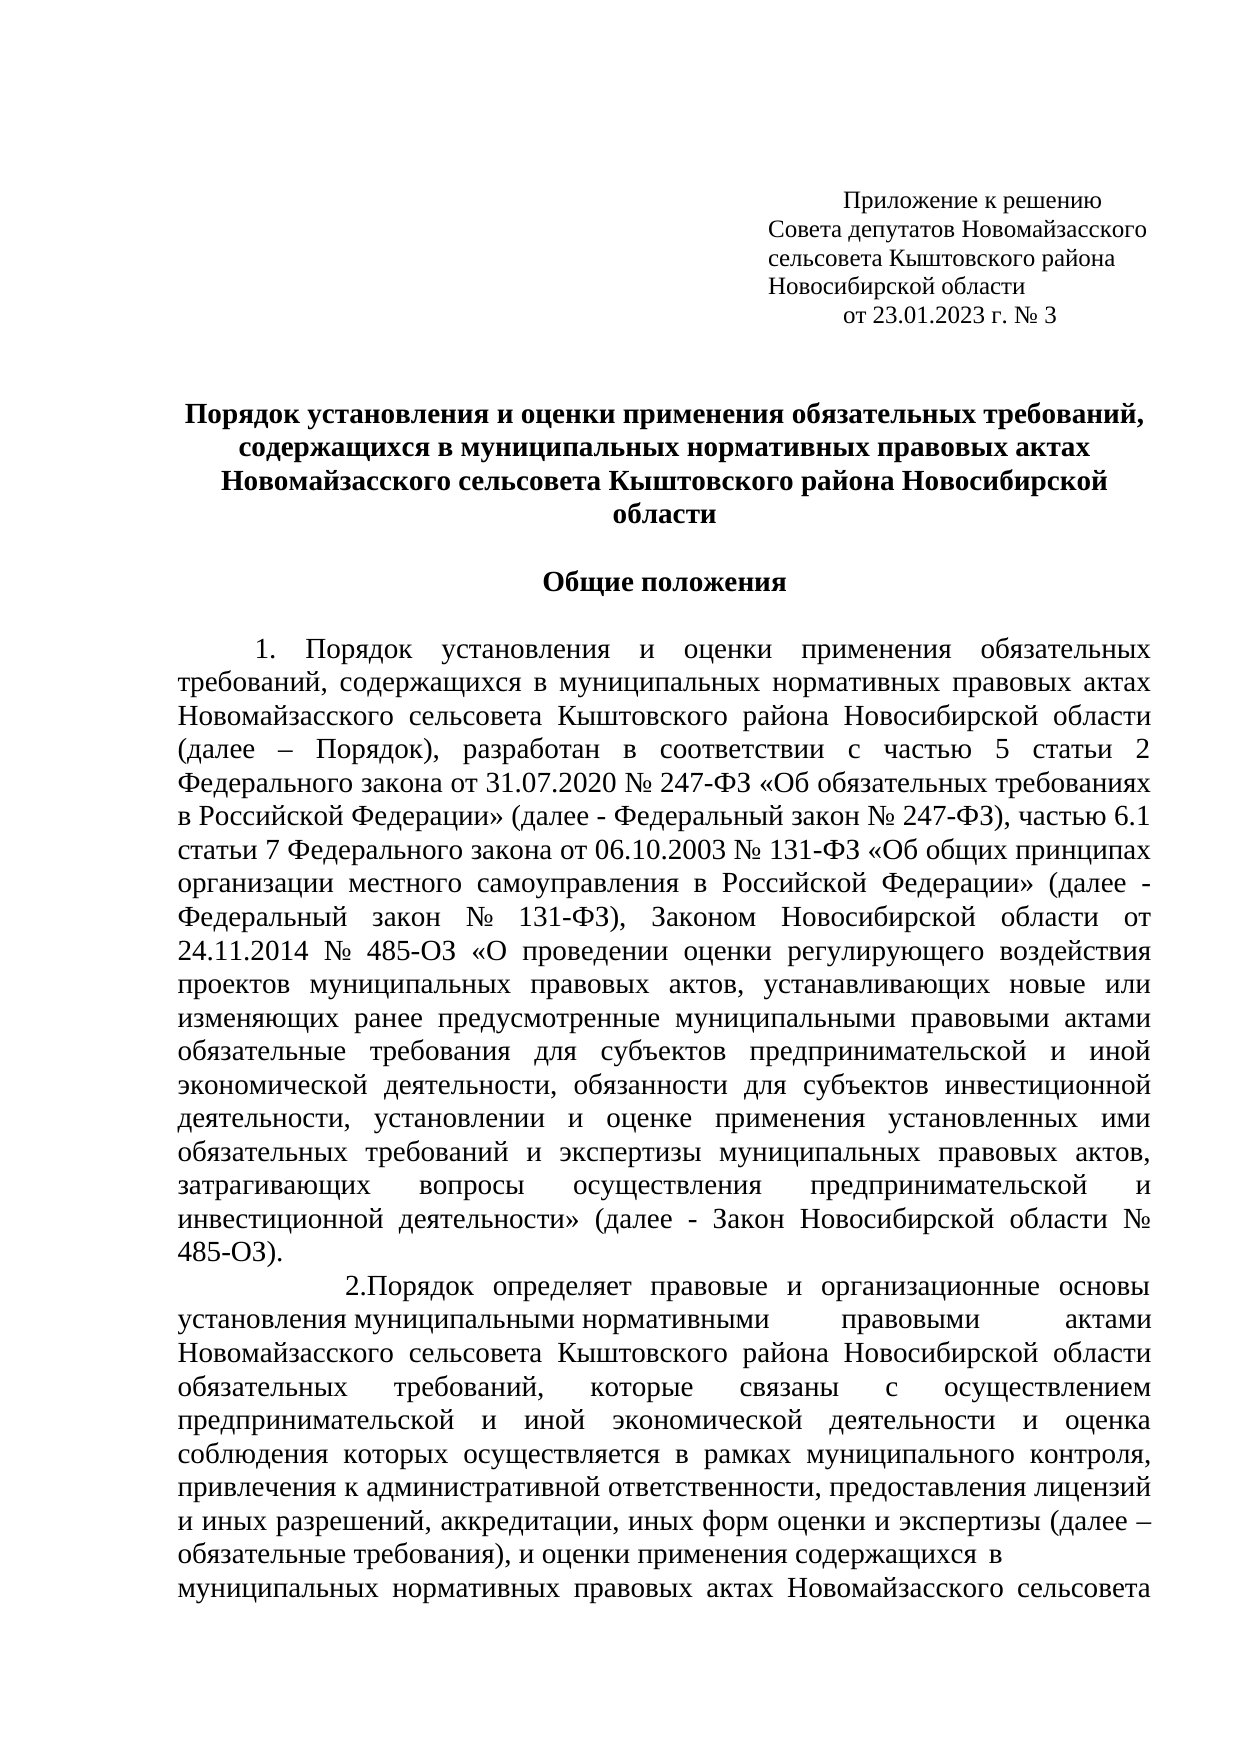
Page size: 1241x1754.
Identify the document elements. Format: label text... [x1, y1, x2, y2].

text от 23.01.2023 г. № 3 [768, 300, 1152, 329]
text Приложение к решению Совета депутатов Новомайзасского сельсовета Кыштовского района Новосибирской области [768, 185, 1152, 300]
text 1. Порядок установления и оценки применения обязательных требований, содержащихся в муниципальных нормативных правовых актах Новомайзасского сельсовета Кыштовского района Новосибирской области (далее – Порядок), разработан в соответствии с частью 5 статьи 2 Федерального закона от 31.07.2020 № 247-ФЗ «Об обязательных требованиях в Российской Федерации» (далее - Федеральный закон № 247-ФЗ), частью 6.1 статьи 7 Федерального закона от 06.10.2003 № 131-ФЗ «Об общих принципах организации местного самоуправления в Российской Федерации» (далее - Федеральный закон № 131-ФЗ), Законом Новосибирской области от 24.11.2014 № 485-ОЗ «О проведении оценки регулирующего воздействия проектов муниципальных правовых актов, устанавливающих новые или изменяющих ранее предусмотренные муниципальными правовыми актами обязательные требования для субъектов предпринимательской и иной экономической деятельности, обязанности для субъектов инвестиционной деятельности, установлении и оценке применения установленных ими обязательных требований и экспертизы муниципальных правовых актов, затрагивающих вопросы осуществления предпринимательской и инвестиционной деятельности» (далее - Закон Новосибирской области № 485-ОЗ). [177, 631, 1152, 1268]
text Порядок установления и оценки применения обязательных требований, содержащихся в муниципальных нормативных правовых актах Новомайзасского сельсовета Кыштовского района Новосибирской области [177, 396, 1152, 530]
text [177, 1268, 1152, 1603]
text Общие положения [177, 564, 1152, 597]
